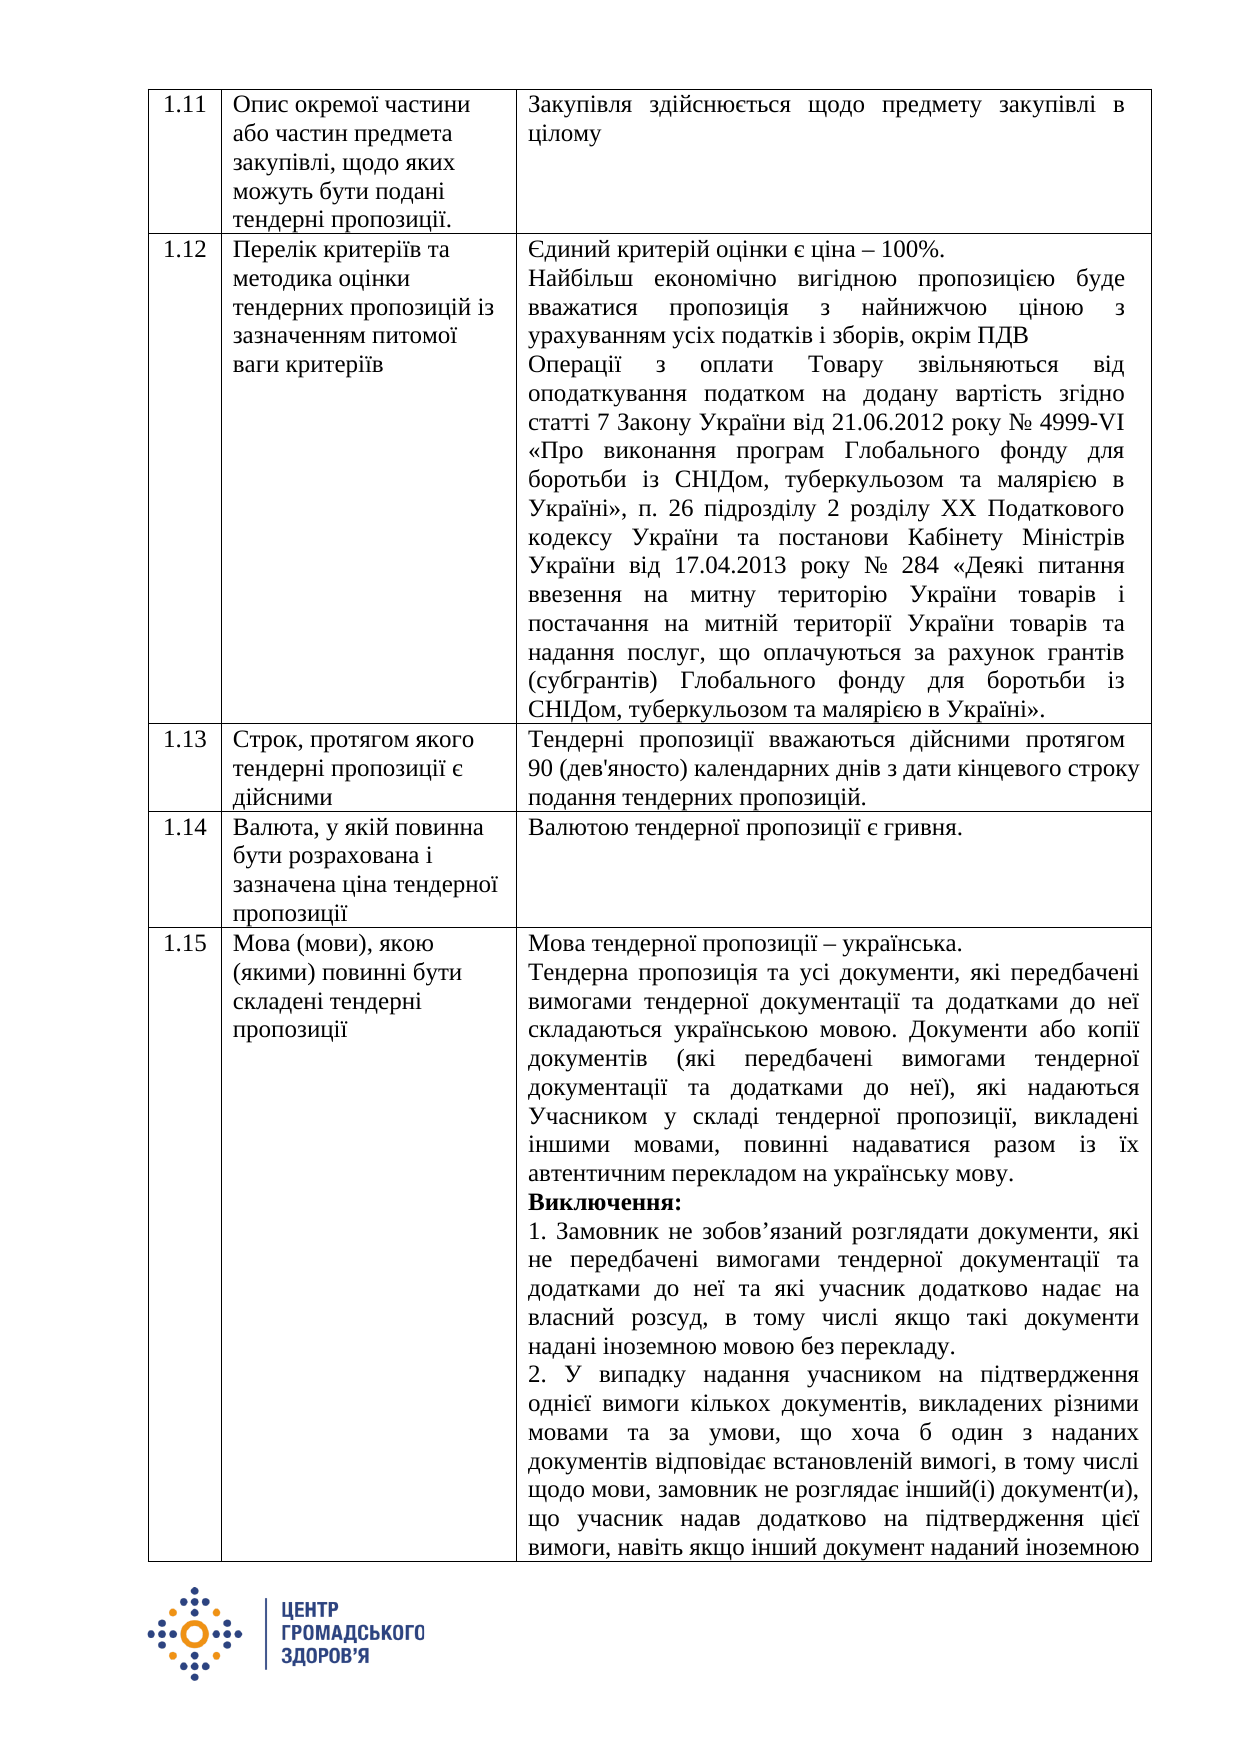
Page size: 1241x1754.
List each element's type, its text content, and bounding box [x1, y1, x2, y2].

table_cell Валютою тендерної пропозиції є гривня. [517, 812, 1151, 927]
table_cell 1.14 [149, 812, 221, 927]
table_cell Закупівля здійснюється щодо предмету закупівлі в цілому [517, 90, 1151, 233]
table_cell 1.15 [149, 928, 221, 1561]
table_cell Строк, протягом якого тендерні пропозиції є дійсними [222, 724, 516, 811]
table_cell Тендерні пропозиції вважаються дійсними протягом 90 (дев'яносто) календарних днів з дати кінцевого строку подання тендерних пропозицій. [517, 724, 1151, 811]
table_cell Валюта, у якій повинна бути розрахована і зазначена ціна тендерної пропозиції [222, 812, 516, 927]
picture [147, 1587, 425, 1681]
table_cell 1.12 [149, 234, 221, 723]
table_cell Опис окремої частини або частин предмета закупівлі, щодо яких можуть бути подані тендерні пропозиції. [222, 90, 516, 233]
table_cell 1.11 [149, 90, 221, 233]
table_cell Мова (мови), якою (якими) повинні бути складені тендерні пропозиції [222, 928, 516, 1561]
table_cell Перелік критеріїв та методика оцінки тендерних пропозицій із зазначенням питомої ваги критеріїв [222, 234, 516, 723]
table_cell Єдиний критерій оцінки є ціна – 100%. Найбільш економічно вигідною пропозицією буде вважатися пропозиція з найнижчою ціною з урахуванням усіх податків і зборів, окрім ПДВ Операції з оплати Товару звільняються від оподаткування податком на додану вартість згідно статті 7 Закону України від 21.06.2012 року № 4999-VI «Про виконання програм Глобального фонду для боротьби із СНІДом, туберкульозом та малярією в Україні», п. 26 підрозділу 2 розділу XX Податкового кодексу України та постанови Кабінету Міністрів України від 17.04.2013 року № 284 «Деякі питання ввезення на митну територію України товарів і постачання на митній території України товарів та надання послуг, що оплачуються за рахунок грантів (субгрантів) Глобального фонду для боротьби із СНІДом, туберкульозом та малярією в Україні». [517, 234, 1151, 723]
table_cell 1.13 [149, 724, 221, 811]
